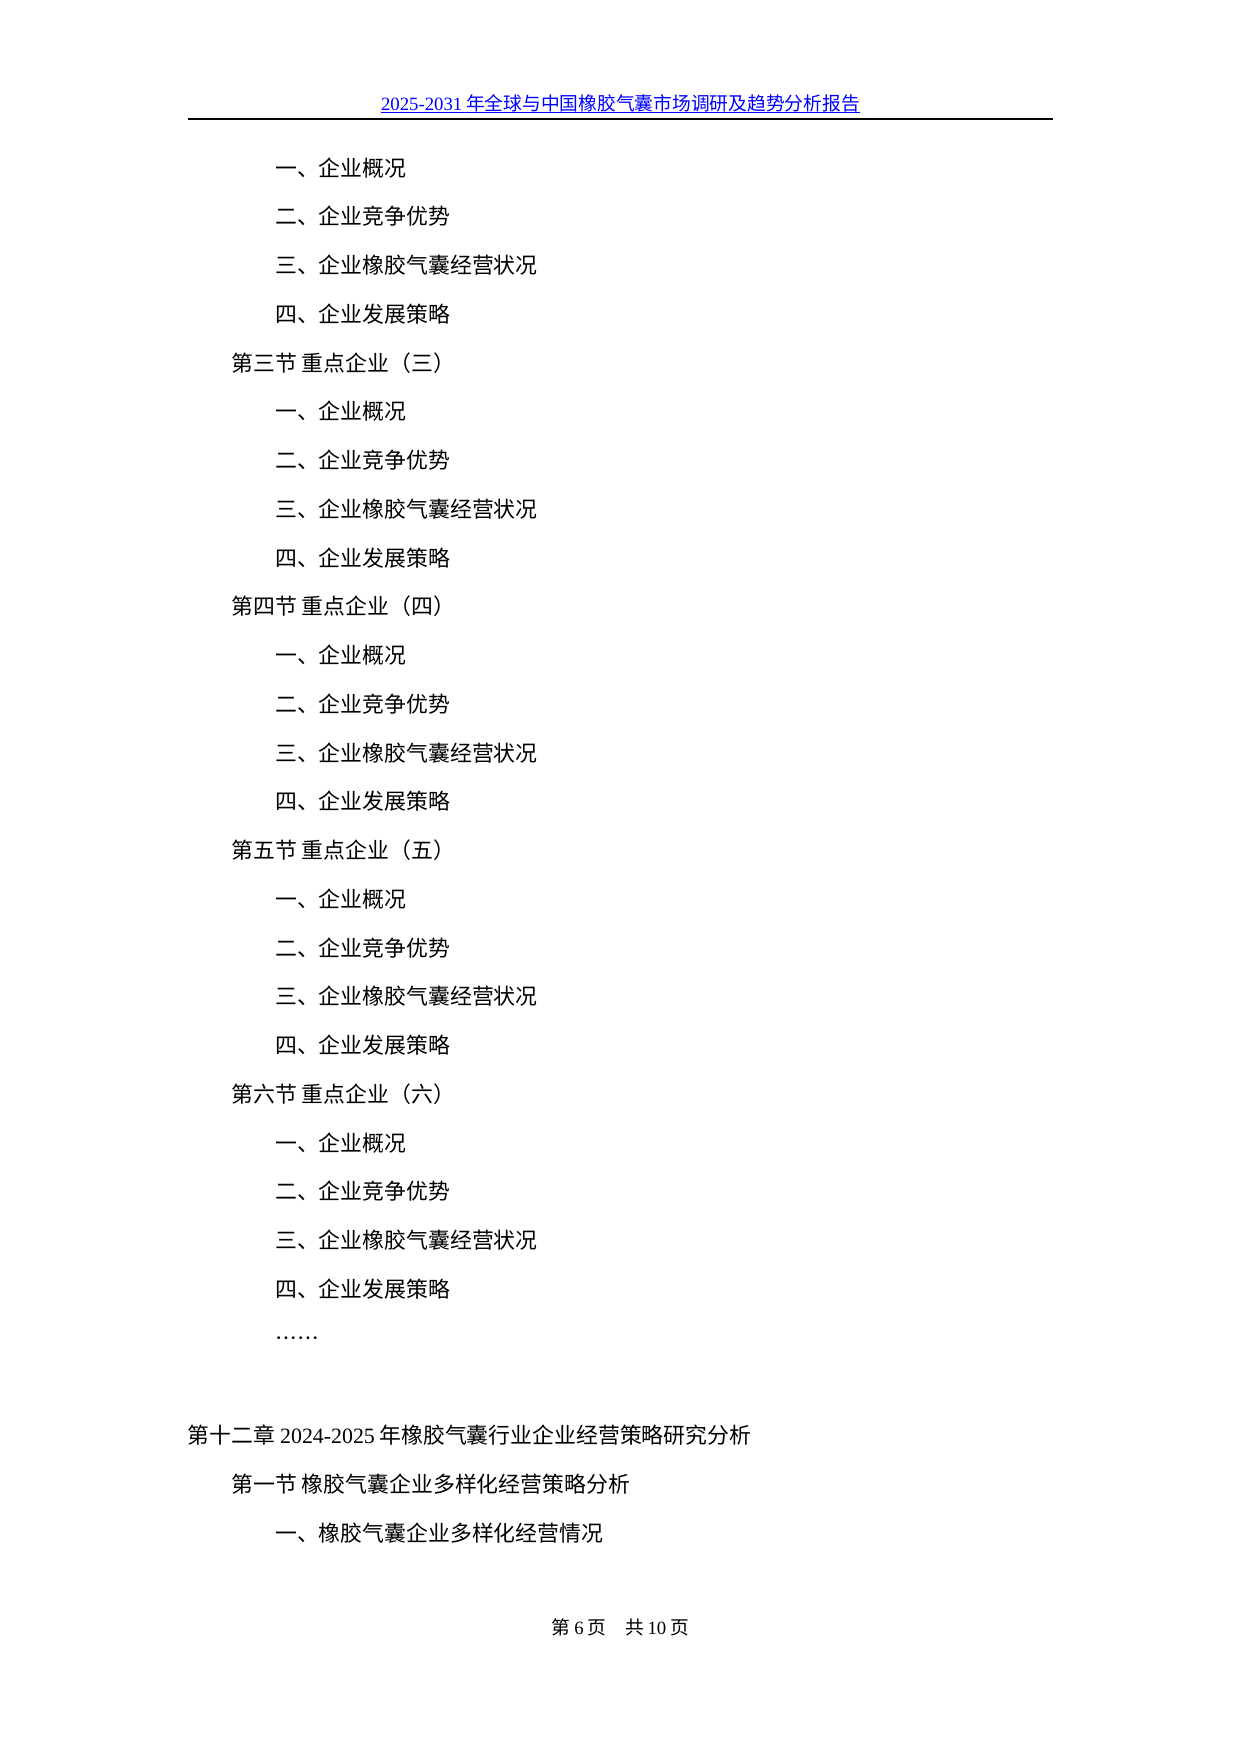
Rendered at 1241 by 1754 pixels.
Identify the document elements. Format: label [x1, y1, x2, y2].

text [187, 150, 1053, 1548]
